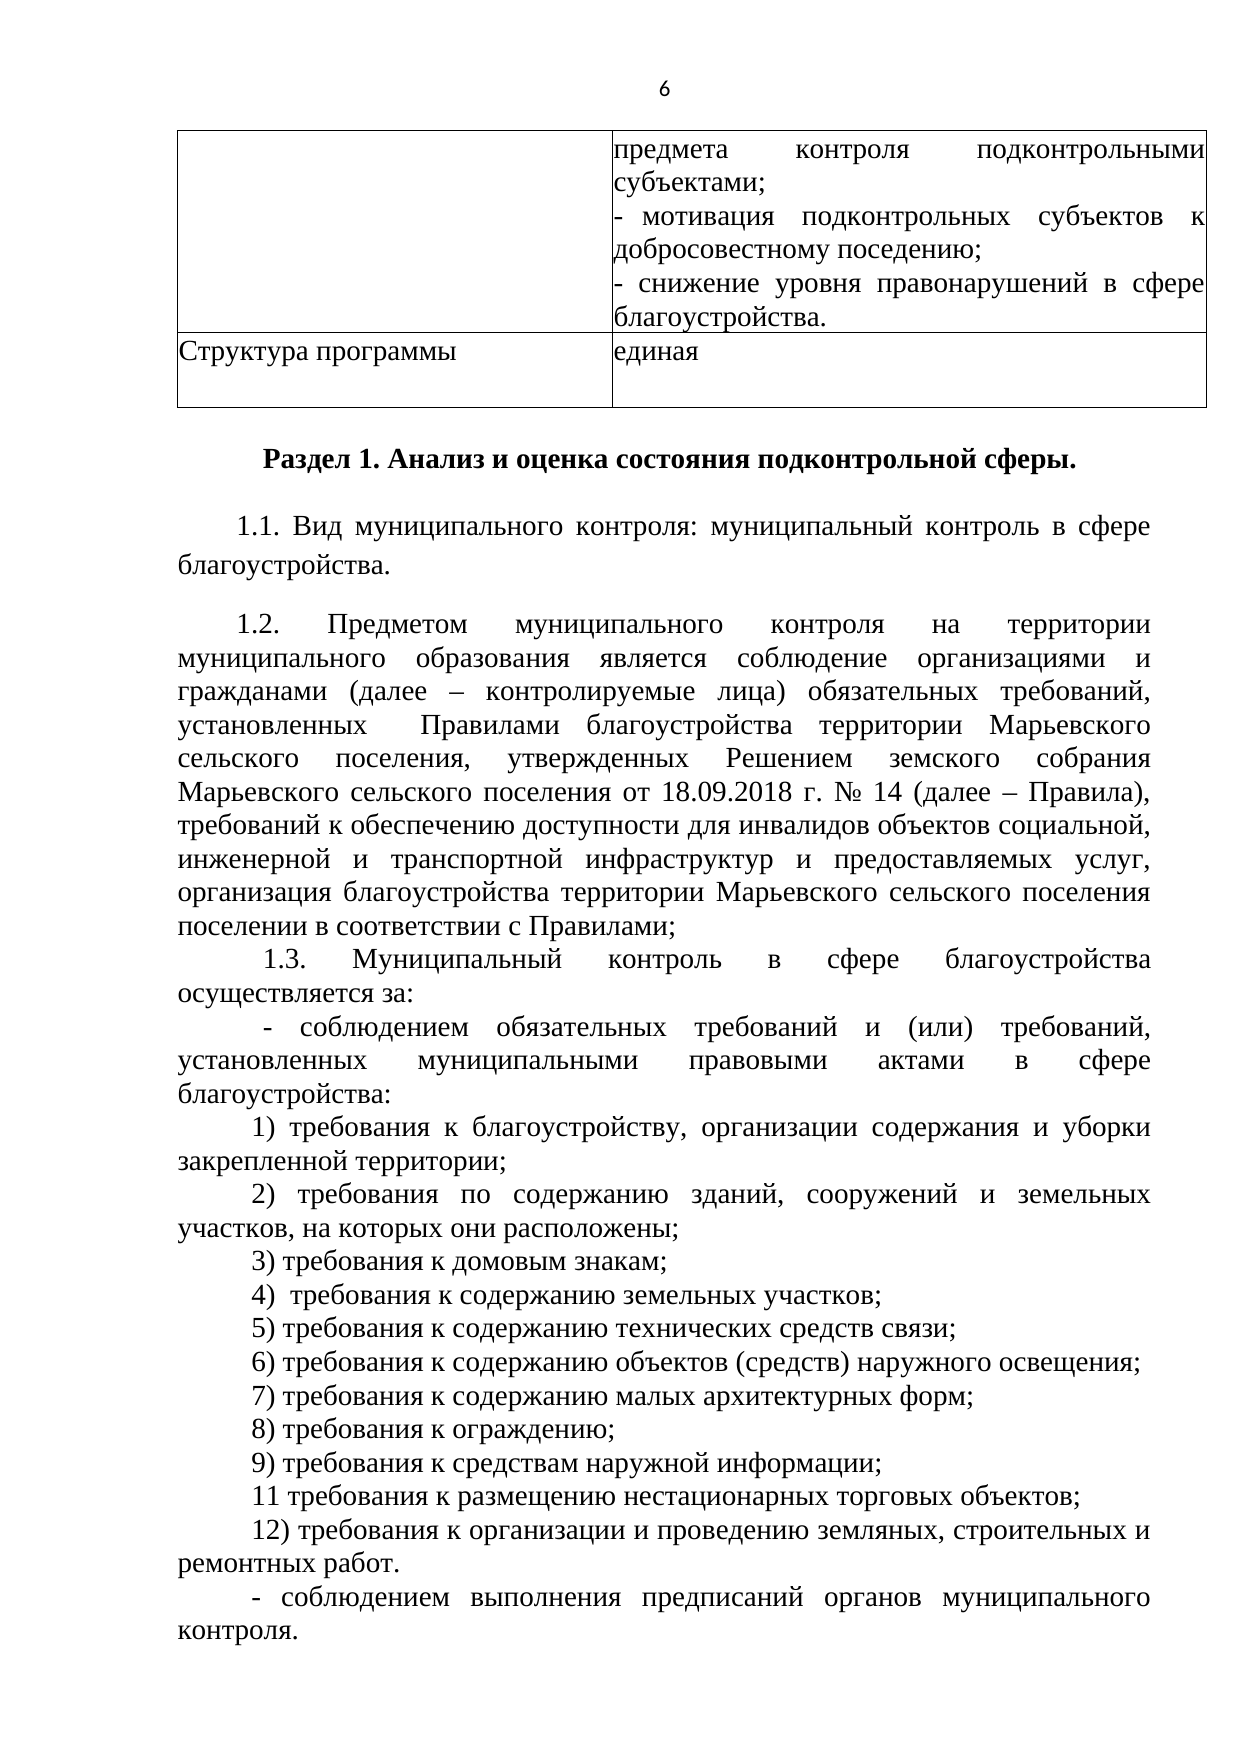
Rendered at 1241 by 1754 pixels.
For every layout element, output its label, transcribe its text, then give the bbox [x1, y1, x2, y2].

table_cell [178, 131, 612, 332]
text 9) требования к средствам наружной информации; [177, 1445, 1152, 1478]
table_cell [613, 131, 1206, 332]
text 8) требования к ограждению; [177, 1411, 1152, 1445]
text 1.2. Предметом муниципального контроля на территории муниципального образования является соблюдение организациями и гражданами (далее – контролируемые лица) обязательных требований, установленных Правилами благоустройства территории Марьевского сельского поселения, утвержденных Решением земского собрания Марьевского сельского поселения от 18.09.2018 г. № 14 (далее – Правила), требований к обеспечению доступности для инвалидов объектов социальной, инженерной и транспортной инфраструктур и предоставляемых услуг, организация благоустройства территории Марьевского сельского поселения поселении в соответствии с Правилами; [177, 606, 1152, 942]
text - соблюдением обязательных требований и (или) требований, установленных муниципальными правовыми актами в сфере благоустройства: [177, 1009, 1152, 1109]
text 12) требования к организации и проведению земляных, строительных и ремонтных работ. [177, 1512, 1152, 1579]
table_cell единая [613, 333, 1206, 407]
text 1.3. Муниципальный контроль в сфере благоустройства осуществляется за: [177, 942, 1152, 1009]
text 7) требования к содержанию малых архитектурных форм; [177, 1378, 1152, 1411]
text Раздел 1. Анализ и оценка состояния подконтрольной сферы. [177, 441, 1152, 475]
text 1.1. Вид муниципального контроля: муниципальный контроль в сфере благоустройства. [177, 508, 1152, 580]
text 6) требования к содержанию объектов (средств) наружного освещения; [177, 1344, 1152, 1378]
table_cell Структура программы [178, 333, 612, 407]
text 5) требования к содержанию технических средств связи; [177, 1311, 1152, 1344]
text 4) требования к содержанию земельных участков; [177, 1277, 1152, 1311]
text 1) требования к благоустройству, организации содержания и уборки закрепленной территории; [177, 1109, 1152, 1176]
text 2) требования по содержанию зданий, сооружений и земельных участков, на которых они расположены; [177, 1176, 1152, 1243]
text - соблюдением выполнения предписаний органов муниципального контроля. [177, 1579, 1152, 1646]
text 11 требования к размещению нестационарных торговых объектов; [177, 1478, 1152, 1512]
text 3) требования к домовым знакам; [177, 1243, 1152, 1277]
